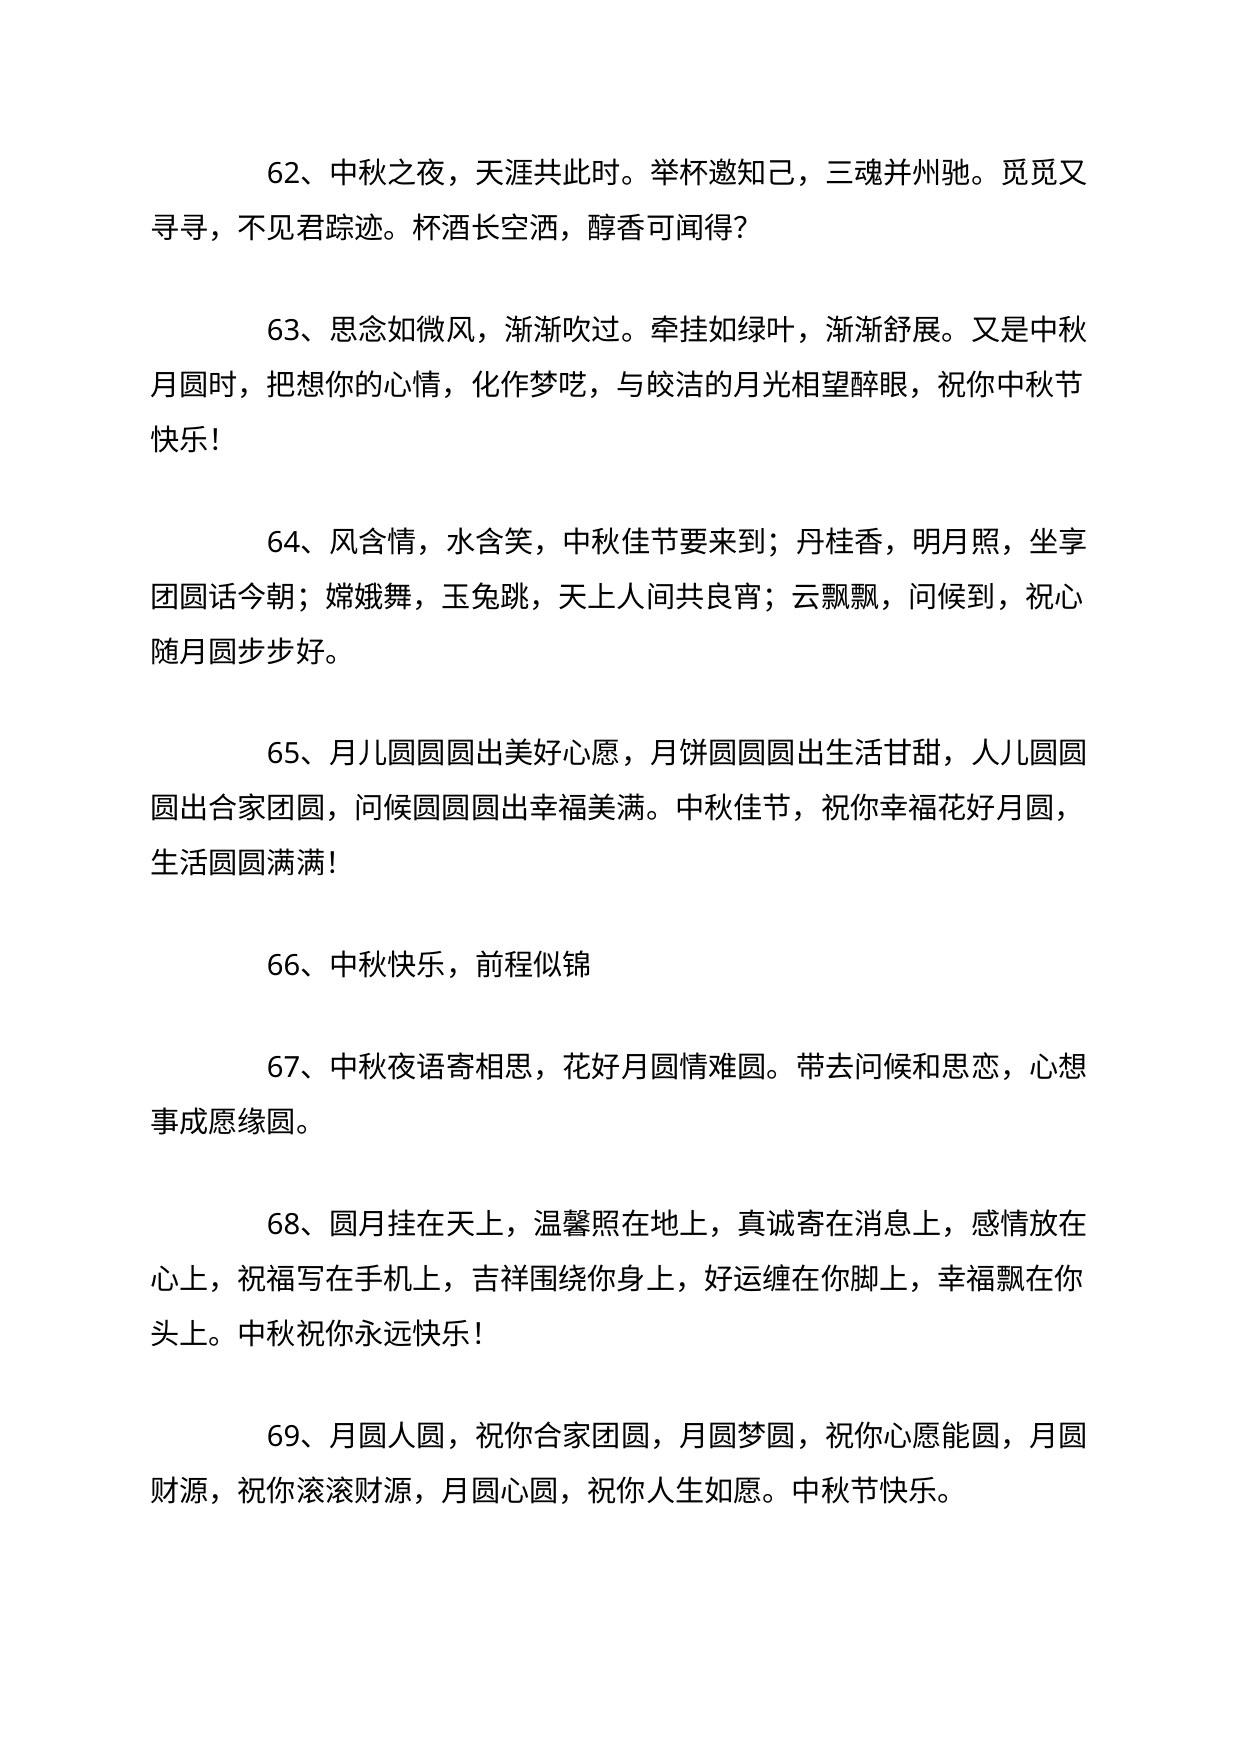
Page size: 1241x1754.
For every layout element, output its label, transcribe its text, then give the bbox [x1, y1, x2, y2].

text 69、月圆人圆，祝你合家团圆，月圆梦圆，祝你心愿能圆，月圆财源，祝你滚滚财源，月圆心圆，祝你人生如愿。中秋节快乐。 [150, 1412, 1090, 1509]
text 63、思念如微风，渐渐吹过。牵挂如绿叶，渐渐舒展。又是中秋月圆时，把想你的心情，化作梦呓，与皎洁的月光相望醉眼，祝你中秋节快乐！ [150, 307, 1090, 459]
text 64、风含情，水含笑，中秋佳节要来到；丹桂香，明月照，坐享团圆话今朝；嫦娥舞，玉兔跳，天上人间共良宵；云飘飘，问候到，祝心随月圆步步好。 [150, 518, 1090, 671]
text 62、中秋之夜，天涯共此时。举杯邀知己，三魂并州驰。觅觅又寻寻，不见君踪迹。杯酒长空洒，醇香可闻得？ [150, 150, 1090, 247]
text 65、月儿圆圆圆出美好心愿，月饼圆圆圆出生活甘甜，人儿圆圆圆出合家团圆，问候圆圆圆出幸福美满。中秋佳节，祝你幸福花好月圆，生活圆圆满满！ [150, 730, 1090, 882]
text 68、圆月挂在天上，温馨照在地上，真诚寄在消息上，感情放在心上，祝福写在手机上，吉祥围绕你身上，好运缠在你脚上，幸福飘在你头上。中秋祝你永远快乐！ [150, 1201, 1090, 1353]
text 67、中秋夜语寄相思，花好月圆情难圆。带去问候和思恋，心想事成愿缘圆。 [150, 1044, 1090, 1141]
text 66、中秋快乐，前程似锦 [150, 942, 1090, 984]
